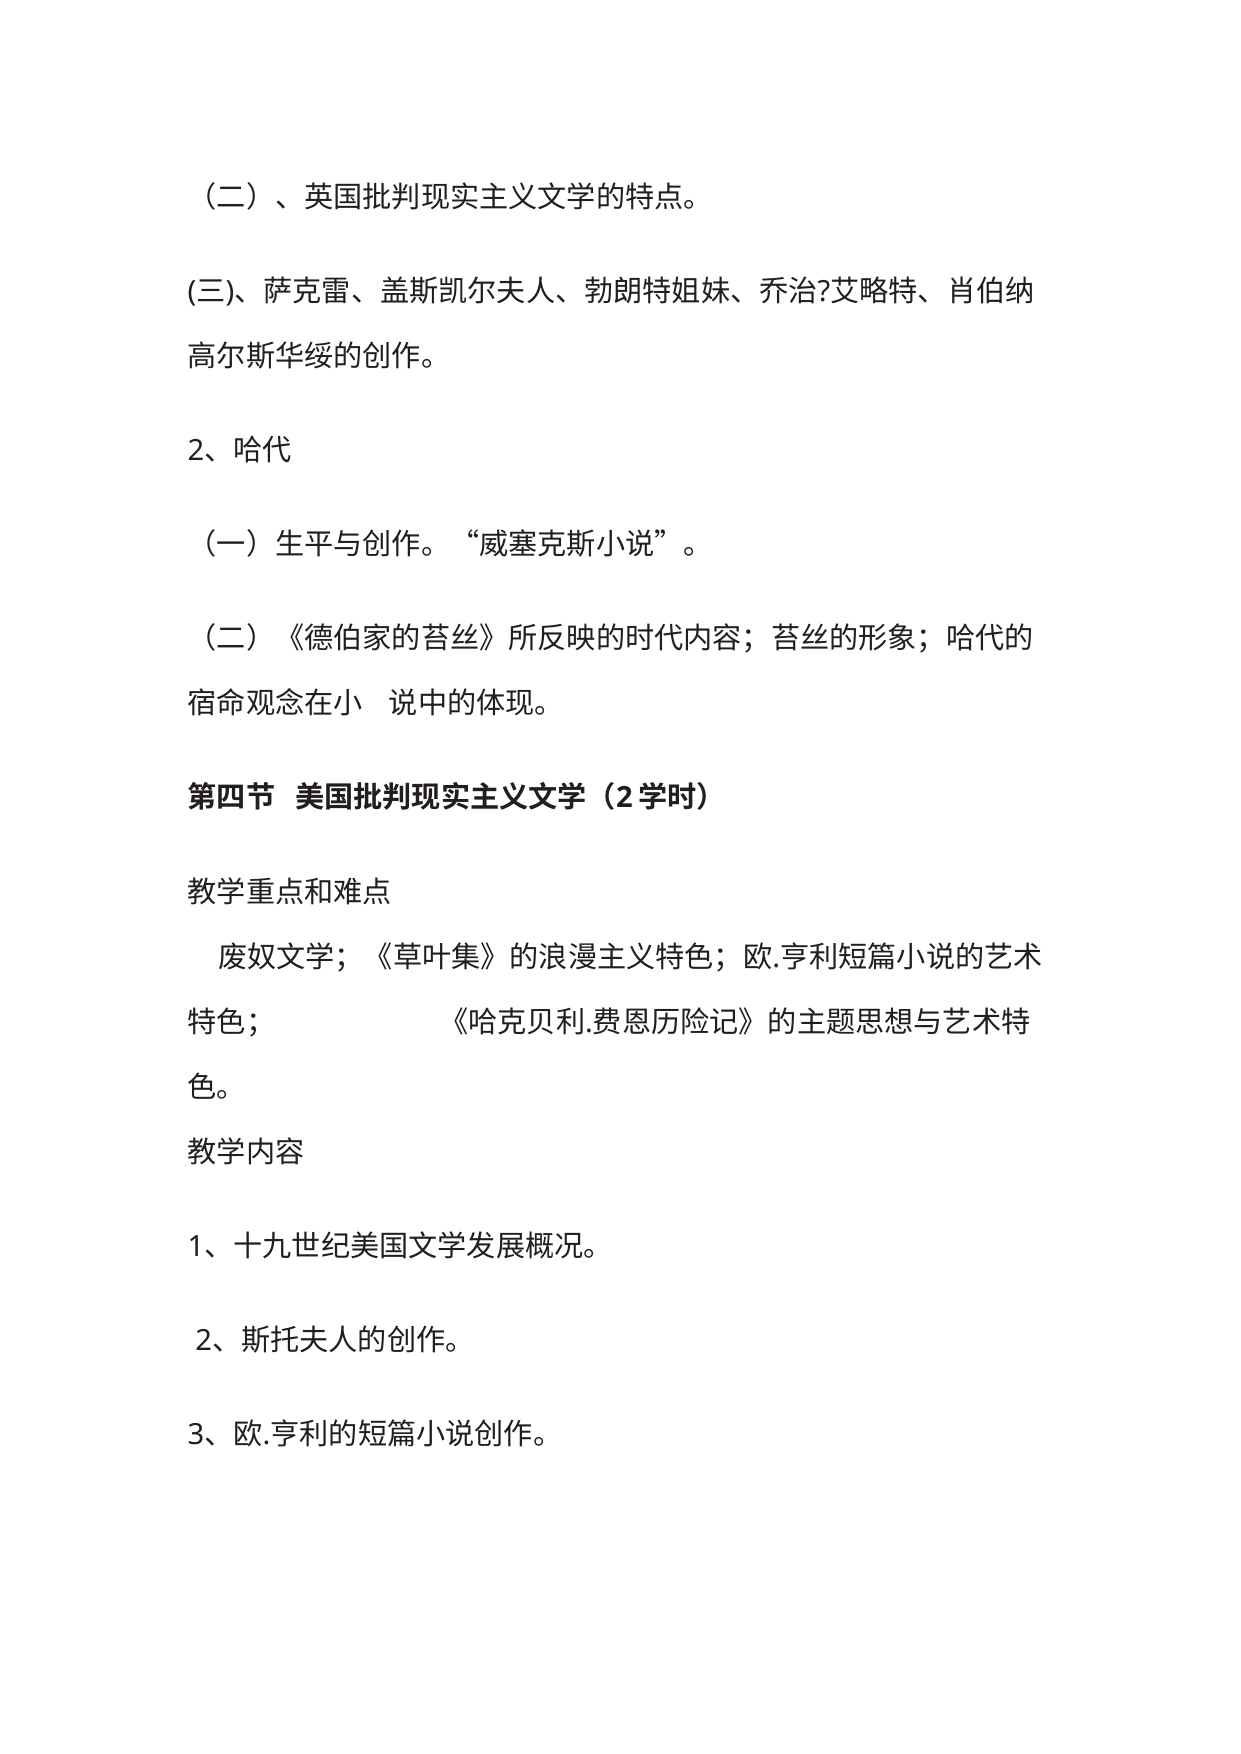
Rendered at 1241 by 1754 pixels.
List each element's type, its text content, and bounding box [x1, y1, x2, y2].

text 第四节 美国批判现实主义文学（2学时） [187, 763, 1053, 828]
text （二）《德伯家的苔丝》所反映的时代内容；苔丝的形象；哈代的宿命观念在小 说中的体现。 [187, 604, 1053, 734]
text (三)、萨克雷、盖斯凯尔夫人、勃朗特姐妹、乔治?艾略特、肖伯纳高尔斯华绥的创作。 [187, 256, 1053, 386]
text 2、斯托夫人的创作。 [187, 1305, 1053, 1370]
text 3、欧.亨利的短篇小说创作。 [187, 1399, 1053, 1464]
text 1、十九世纪美国文学发展概况。 [187, 1211, 1053, 1276]
text （一）生平与创作。“威塞克斯小说”。 [187, 509, 1053, 574]
text （二）、英国批判现实主义文学的特点。 [187, 162, 1053, 227]
text 教学重点和难点 废奴文学；《草叶集》的浪漫主义特色；欧.亨利短篇小说的艺术特色； 《哈克贝利.费恩历险记》的主题思想与艺术特色。 教学内容 [187, 857, 1053, 1182]
text 2、哈代 [187, 415, 1053, 480]
